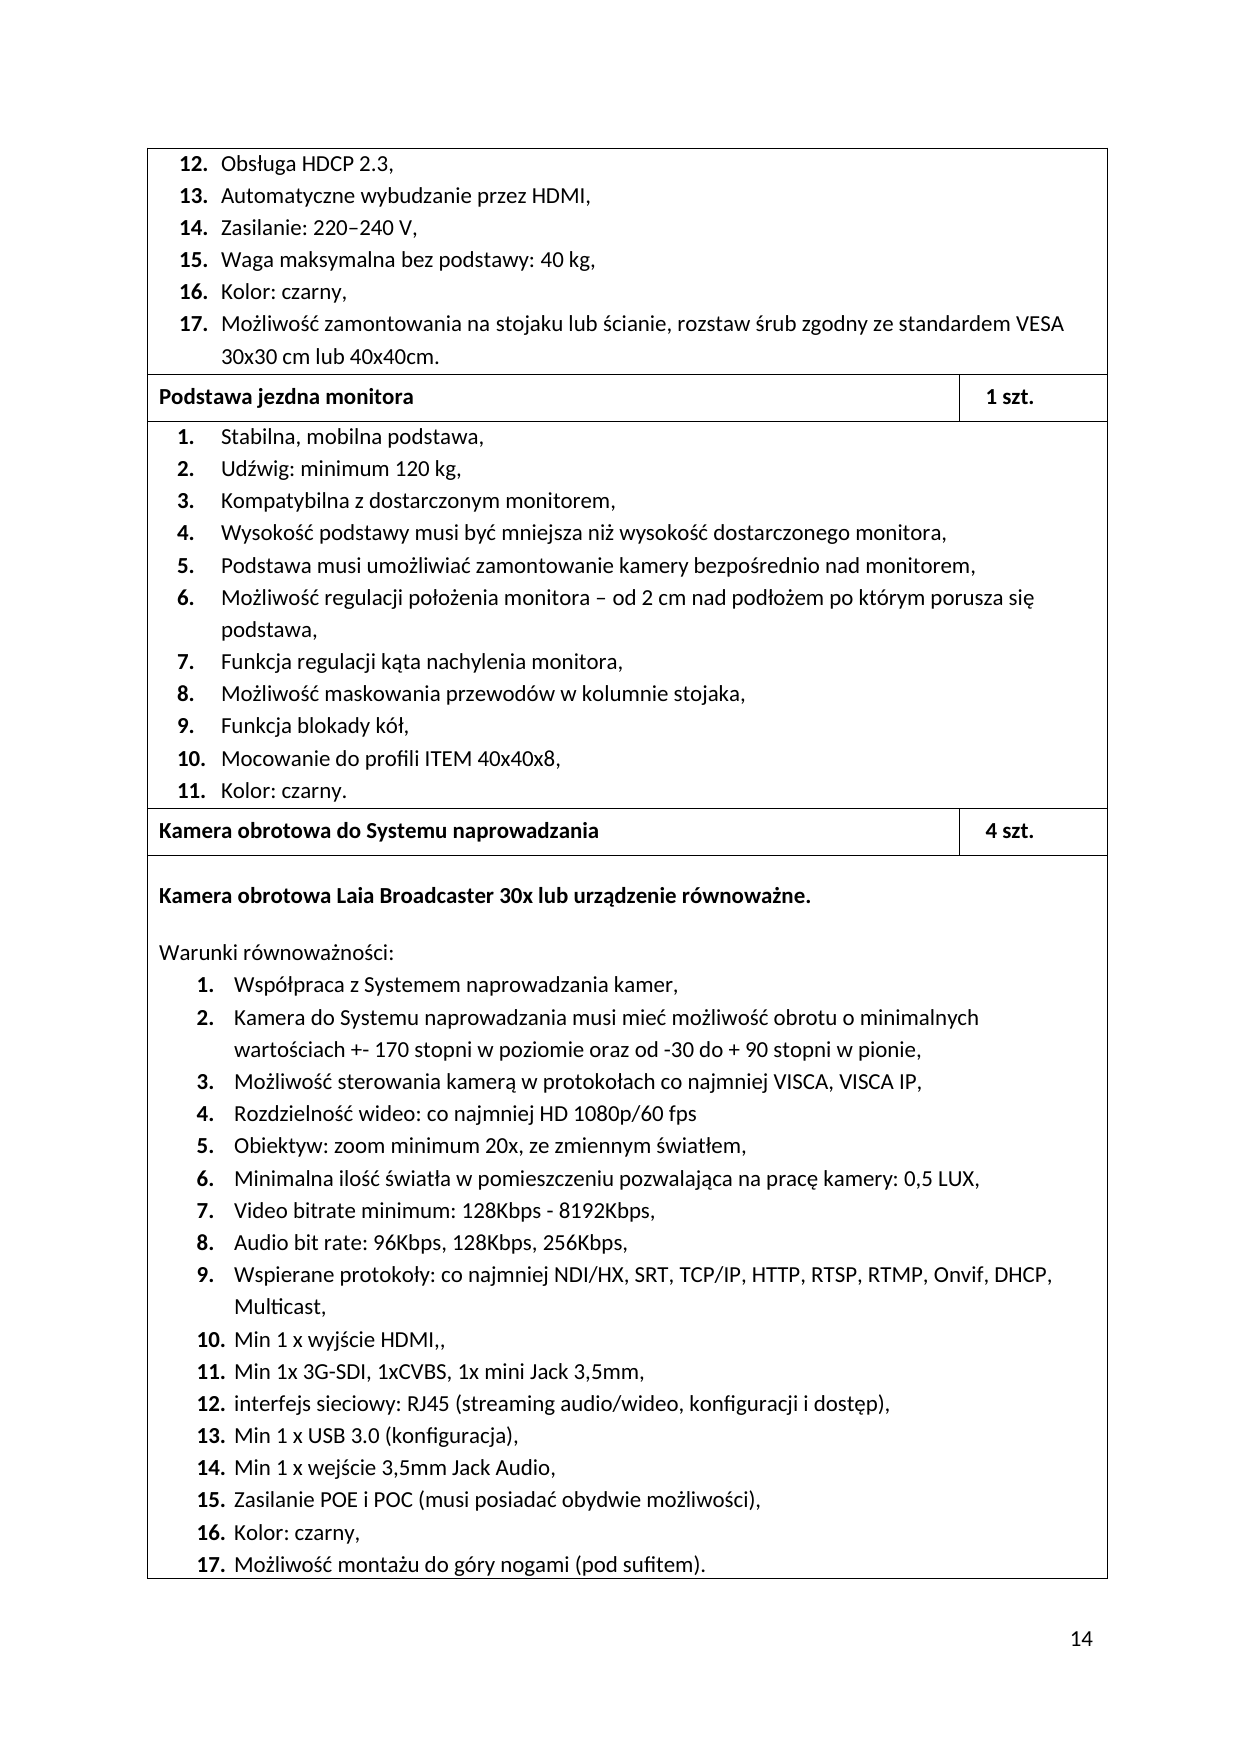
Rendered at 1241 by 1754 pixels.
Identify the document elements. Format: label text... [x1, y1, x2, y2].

table_cell Kamera obrotowa do Systemu naprowadzania [148, 809, 959, 855]
table_cell Kamera obrotowa Laia Broadcaster 30x lub urządzenie równoważne. Warunki równoważności: Współpraca z Systemem naprowadzania kamer, Kamera do Systemu naprowadzania musi mieć możliwość obrotu o minimalnych wartościach +- 170 stopni w poziomie oraz od -30 do + 90 stopni w pionie, Możliwość sterowania kamerą w protokołach co najmniej VISCA, VISCA IP, Rozdzielność wideo: co najmniej HD 1080p/60 fps Obiektyw: zoom minimum 20x, ze zmiennym światłem, Minimalna ilość światła w pomieszczeniu pozwalająca na pracę kamery: 0,5 LUX, Video bitrate minimum: 128Kbps - 8192Kbps, Audio bit rate: 96Kbps, 128Kbps, 256Kbps, Wspierane protokoły: co najmniej NDI/HX, SRT, TCP/IP, HTTP, RTSP, RTMP, Onvif, DHCP, Multicast, Min 1 x wyjście HDMI,, Min 1x 3G-SDI, 1xCVBS, 1x mini Jack 3,5mm, interfejs sieciowy: RJ45 (streaming audio/wideo, konfiguracji i dostęp), Min 1 x USB 3.0 (konfiguracja), Min 1 x wejście 3,5mm Jack Audio, Zasilanie POE i POC (musi posiadać obydwie możliwości), Kolor: czarny, Możliwość montażu do góry nogami (pod sufitem). [148, 856, 1107, 1578]
table_cell 4 szt. [960, 809, 1107, 855]
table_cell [148, 149, 1107, 374]
table_cell 1 szt. [960, 375, 1107, 421]
table_cell Stabilna, mobilna podstawa, Udźwig: minimum 120 kg, Kompatybilna z dostarczonym monitorem, Wysokość podstawy musi być mniejsza niż wysokość dostarczonego monitora, Podstawa musi umożliwiać zamontowanie kamery bezpośrednio nad monitorem, Możliwość regulacji położenia monitora – od 2 cm nad podłożem po którym porusza się podstawa, Funkcja regulacji kąta nachylenia monitora, Możliwość maskowania przewodów w kolumnie stojaka, Funkcja blokady kół, Mocowanie do profili ITEM 40x40x8, Kolor: czarny. [148, 422, 1107, 808]
table_cell Podstawa jezdna monitora [148, 375, 959, 421]
